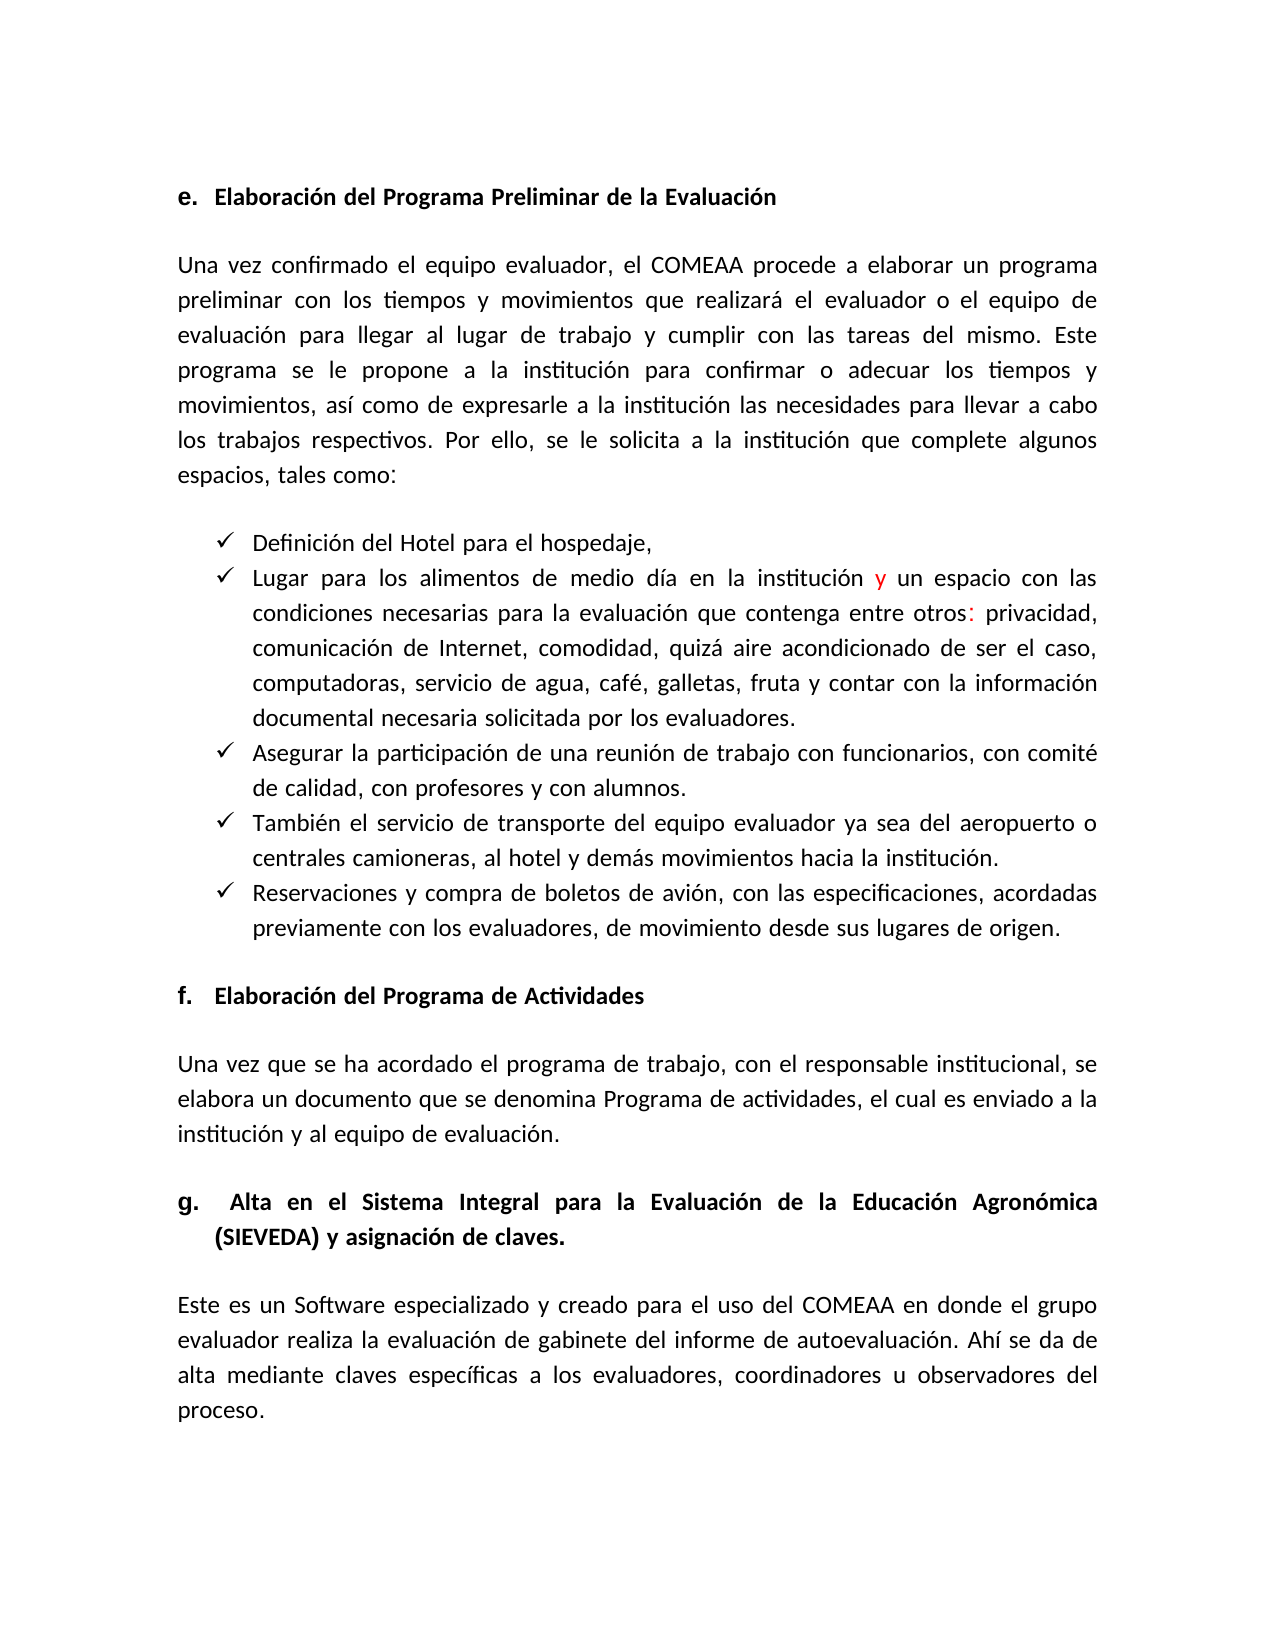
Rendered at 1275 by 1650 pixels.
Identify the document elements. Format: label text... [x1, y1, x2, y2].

list Elaboración del Programa Preliminar de la Evaluación [177, 181, 1098, 211]
list Alta en el Sistema Integral para la Evaluación de la Educación Agronómica (SIEVEDA) y asignación de claves. [177, 1186, 1098, 1251]
text Una vez que se ha acordado el programa de trabajo, con el responsable institucional, se elabora un documento que se denomina Programa de actividades, el cual es enviado a la institución y al equipo de evaluación. [177, 1048, 1098, 1148]
list Reservaciones y compra de boletos de avión, con las especificaciones, acordadas previamente con los evaluadores, de movimiento desde sus lugares de origen. [215, 877, 1098, 942]
list Elaboración del Programa de Actividades [177, 980, 1098, 1010]
list Asegurar la participación de una reunión de trabajo con funcionarios, con comité de calidad, con profesores y con alumnos. [215, 737, 1098, 802]
list Definición del Hotel para el hospedaje, [215, 527, 1098, 557]
list Lugar para los alimentos de medio día en la institución y un espacio con las condiciones necesarias para la evaluación que contenga entre otros: privacidad, comunicación de Internet, comodidad, quizá aire acondicionado de ser el caso, computadoras, servicio de agua, café, galletas, fruta y contar con la información documental necesaria solicitada por los evaluadores. [215, 562, 1098, 732]
text Este es un Software especializado y creado para el uso del COMEAA en donde el grupo evaluador realiza la evaluación de gabinete del informe de autoevaluación. Ahí se da de alta mediante claves específicas a los evaluadores, coordinadores u observadores del proceso. [177, 1289, 1098, 1424]
list También el servicio de transporte del equipo evaluador ya sea del aeropuerto o centrales camioneras, al hotel y demás movimientos hacia la institución. [215, 807, 1098, 872]
text Una vez confirmado el equipo evaluador, el COMEAA procede a elaborar un programa preliminar con los tiempos y movimientos que realizará el evaluador o el equipo de evaluación para llegar al lugar de trabajo y cumplir con las tareas del mismo. Este programa se le propone a la institución para confirmar o adecuar los tiempos y movimientos, así como de expresarle a la institución las necesidades para llevar a cabo los trabajos respectivos. Por ello, se le solicita a la institución que complete algunos espacios, tales como: [177, 249, 1098, 489]
